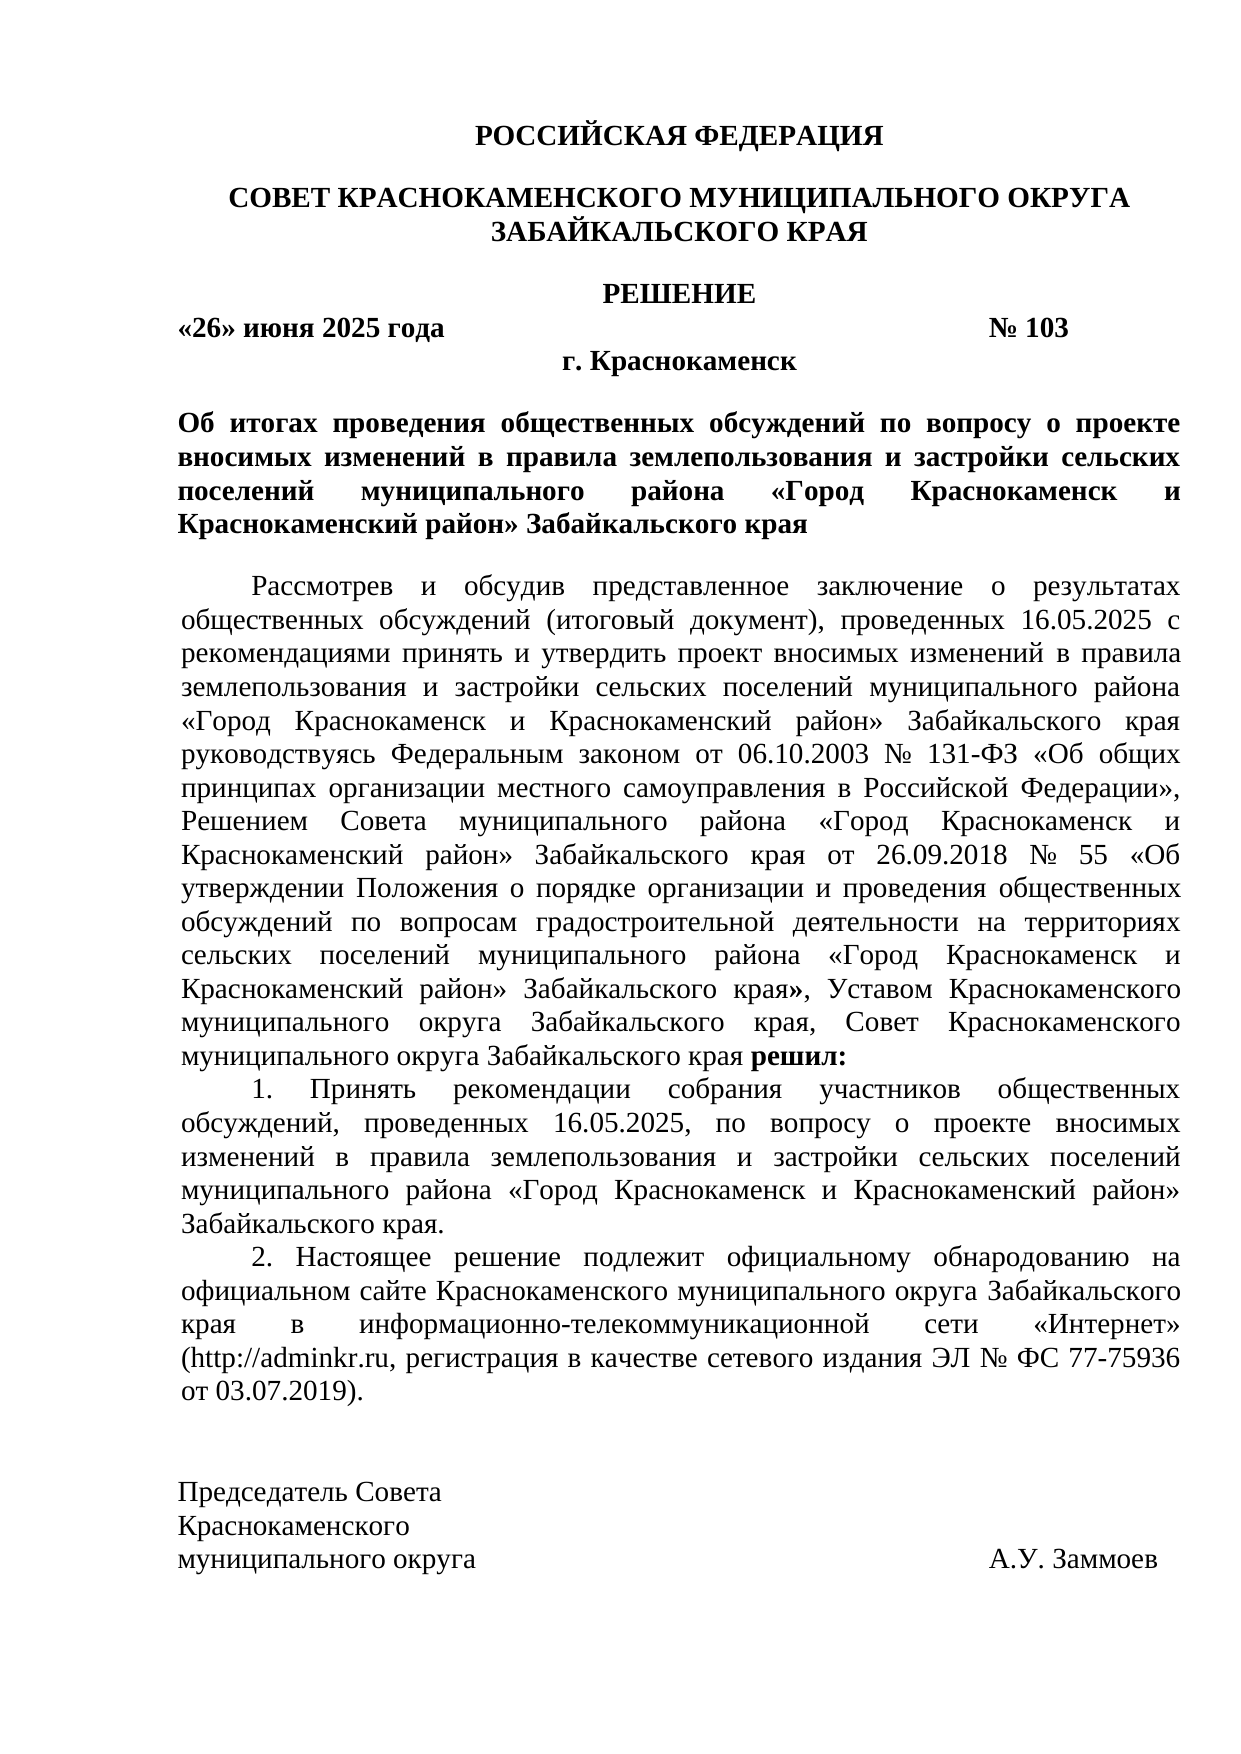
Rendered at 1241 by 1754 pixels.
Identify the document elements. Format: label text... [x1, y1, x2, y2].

text 2. Настоящее решение подлежит официальному обнародованию на официальном сайте Краснокаменского муниципального округа Забайкальского края в информационно-телекоммуникационной сети «Интернет» (http://adminkr.ru, регистрация в качестве сетевого издания ЭЛ № ФС 77-75936 от 03.07.2019). [181, 1239, 1181, 1407]
text Краснокаменского [177, 1508, 1181, 1541]
text РЕШЕНИЕ [177, 276, 1181, 310]
text СОВЕТ КРАСНОКАМЕНСКОГО МУНИЦИПАЛЬНОГО ОКРУГА ЗАБАЙКАЛЬСКОГО КРАЯ [177, 180, 1181, 247]
text Председатель Совета [177, 1474, 1181, 1508]
text муниципального округа А.У. Заммоев [177, 1541, 1181, 1575]
text РОССИЙСКАЯ ФЕДЕРАЦИЯ [177, 118, 1181, 152]
text г. Краснокаменск [177, 343, 1181, 377]
text Об итогах проведения общественных обсуждений по вопросу о проекте вносимых изменений в правила землепользования и застройки сельских поселений муниципального района «Город Краснокаменск и Краснокаменский район» Забайкальского края [177, 406, 1181, 540]
text «26» июня 2025 года № 103 [177, 310, 1181, 343]
text Рассмотрев и обсудив представленное заключение о результатах общественных обсуждений (итоговый документ), проведенных 16.05.2025 с рекомендациями принять и утвердить проект вносимых изменений в правила землепользования и застройки сельских поселений муниципального района «Город Краснокаменск и Краснокаменский район» Забайкальского края руководствуясь Федеральным законом от 06.10.2003 № 131-ФЗ «Об общих принципах организации местного самоуправления в Российской Федерации», Решением Совета муниципального района «Город Краснокаменск и Краснокаменский район» Забайкальского края от 26.09.2018 № 55 «Об утверждении Положения о порядке организации и проведения общественных обсуждений по вопросам градостроительной деятельности на территориях сельских поселений муниципального района «Город Краснокаменск и Краснокаменский район» Забайкальского края», Уставом Краснокаменского муниципального округа Забайкальского края, Совет Краснокаменского муниципального округа Забайкальского края решил: [181, 568, 1181, 1072]
text 1. Принять рекомендации собрания участников общественных обсуждений, проведенных 16.05.2025, по вопросу о проекте вносимых изменений в правила землепользования и застройки сельских поселений муниципального района «Город Краснокаменск и Краснокаменский район» Забайкальского края. [181, 1072, 1181, 1239]
